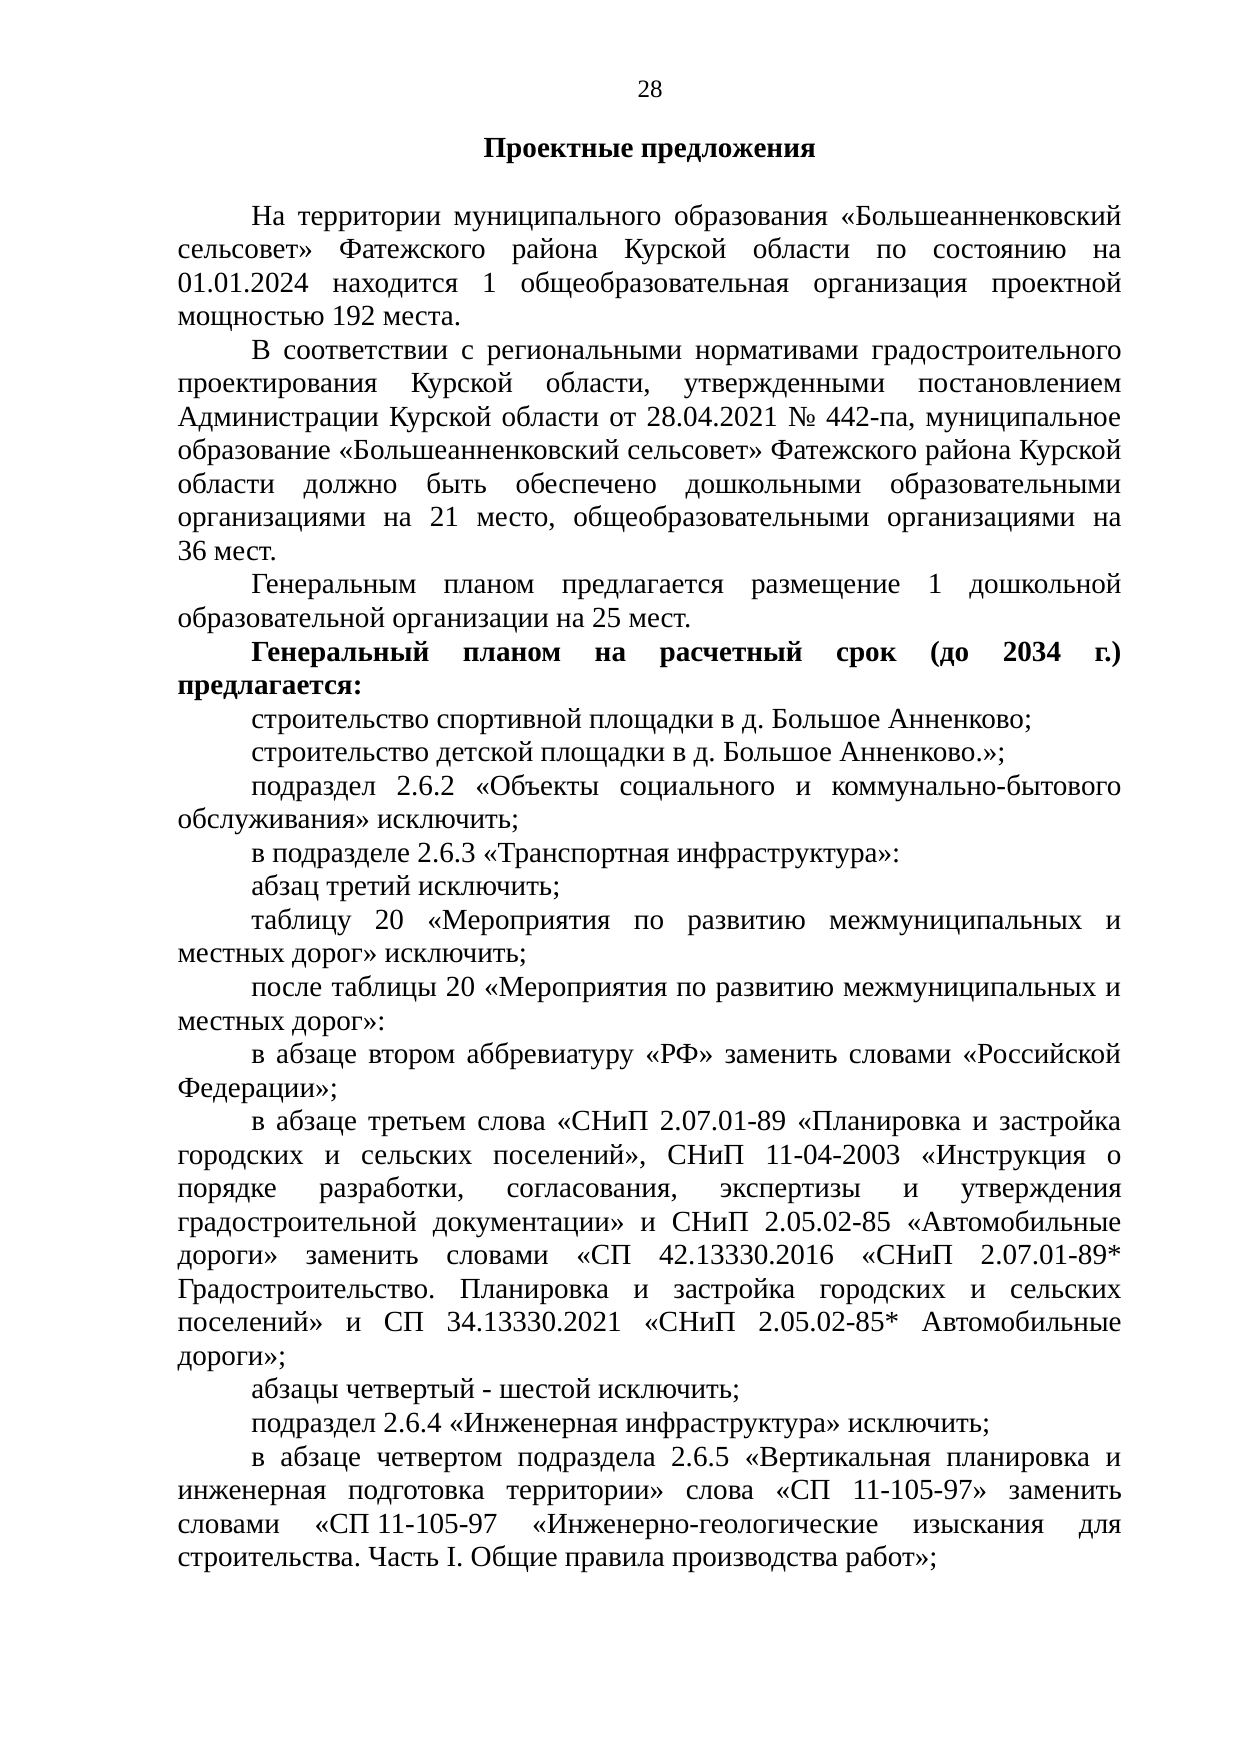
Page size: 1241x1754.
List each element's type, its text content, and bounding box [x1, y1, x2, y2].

text после таблицы 20 «Мероприятия по развитию межмуниципальных и местных дорог»: [177, 969, 1122, 1036]
text в абзаце втором аббревиатуру «РФ» заменить словами «Российской Федерации»; [177, 1036, 1122, 1103]
text Генеральный планом на расчетный срок (до 2034 г.) предлагается: [177, 634, 1122, 701]
text в абзаце четвертом подраздела 2.6.5 «Вертикальная планировка и инженерная подготовка территории» слова «СП 11-105-97» заменить словами «СП 11-105-97 «Инженерно-геологические изыскания для строительства. Часть I. Общие правила производства работ»; [177, 1439, 1122, 1573]
text таблицу 20 «Мероприятия по развитию межмуниципальных и местных дорог» исключить; [177, 902, 1122, 969]
text абзац третий исключить; [177, 868, 1122, 902]
text строительство детской площадки в д. Большое Анненково.»; [177, 734, 1122, 768]
text подраздел 2.6.2 «Объекты социального и коммунально-бытового обслуживания» исключить; [177, 768, 1122, 835]
text в абзаце третьем слова «СНиП 2.07.01-89 «Планировка и застройка городских и сельских поселений», СНиП 11-04-2003 «Инструкция о порядке разработки, согласования, экспертизы и утверждения градостроительной документации» и СНиП 2.05.02-85 «Автомобильные дороги» заменить словами «СП 42.13330.2016 «СНиП 2.07.01-89* Градостроительство. Планировка и застройка городских и сельских поселений» и СП 34.13330.2021 «СНиП 2.05.02-85* Автомобильные дороги»; [177, 1103, 1122, 1372]
text Проектные предложения [177, 131, 1122, 164]
text Генеральным планом предлагается размещение 1 дошкольной образовательной организации на 25 мест. [177, 567, 1122, 634]
text в подразделе 2.6.3 «Транспортная инфраструктура»: [177, 835, 1122, 868]
text абзацы четвертый - шестой исключить; [177, 1372, 1122, 1405]
text В соответствии с региональными нормативами градостроительного проектирования Курской области, утвержденными постановлением Администрации Курской области от 28.04.2021 № 442-па, муниципальное образование «Большеанненковский сельсовет» Фатежского района Курской области должно быть обеспечено дошкольными образовательными организациями на 21 место, общеобразовательными организациями на 36 мест. [177, 332, 1122, 567]
text строительство спортивной площадки в д. Большое Анненково; [177, 701, 1122, 734]
text подраздел 2.6.4 «Инженерная инфраструктура» исключить; [177, 1405, 1122, 1439]
text На территории муниципального образования «Большеанненковский сельсовет» Фатежского района Курской области по состоянию на 01.01.2024 находится 1 общеобразовательная организация проектной мощностью 192 места. [177, 198, 1122, 332]
